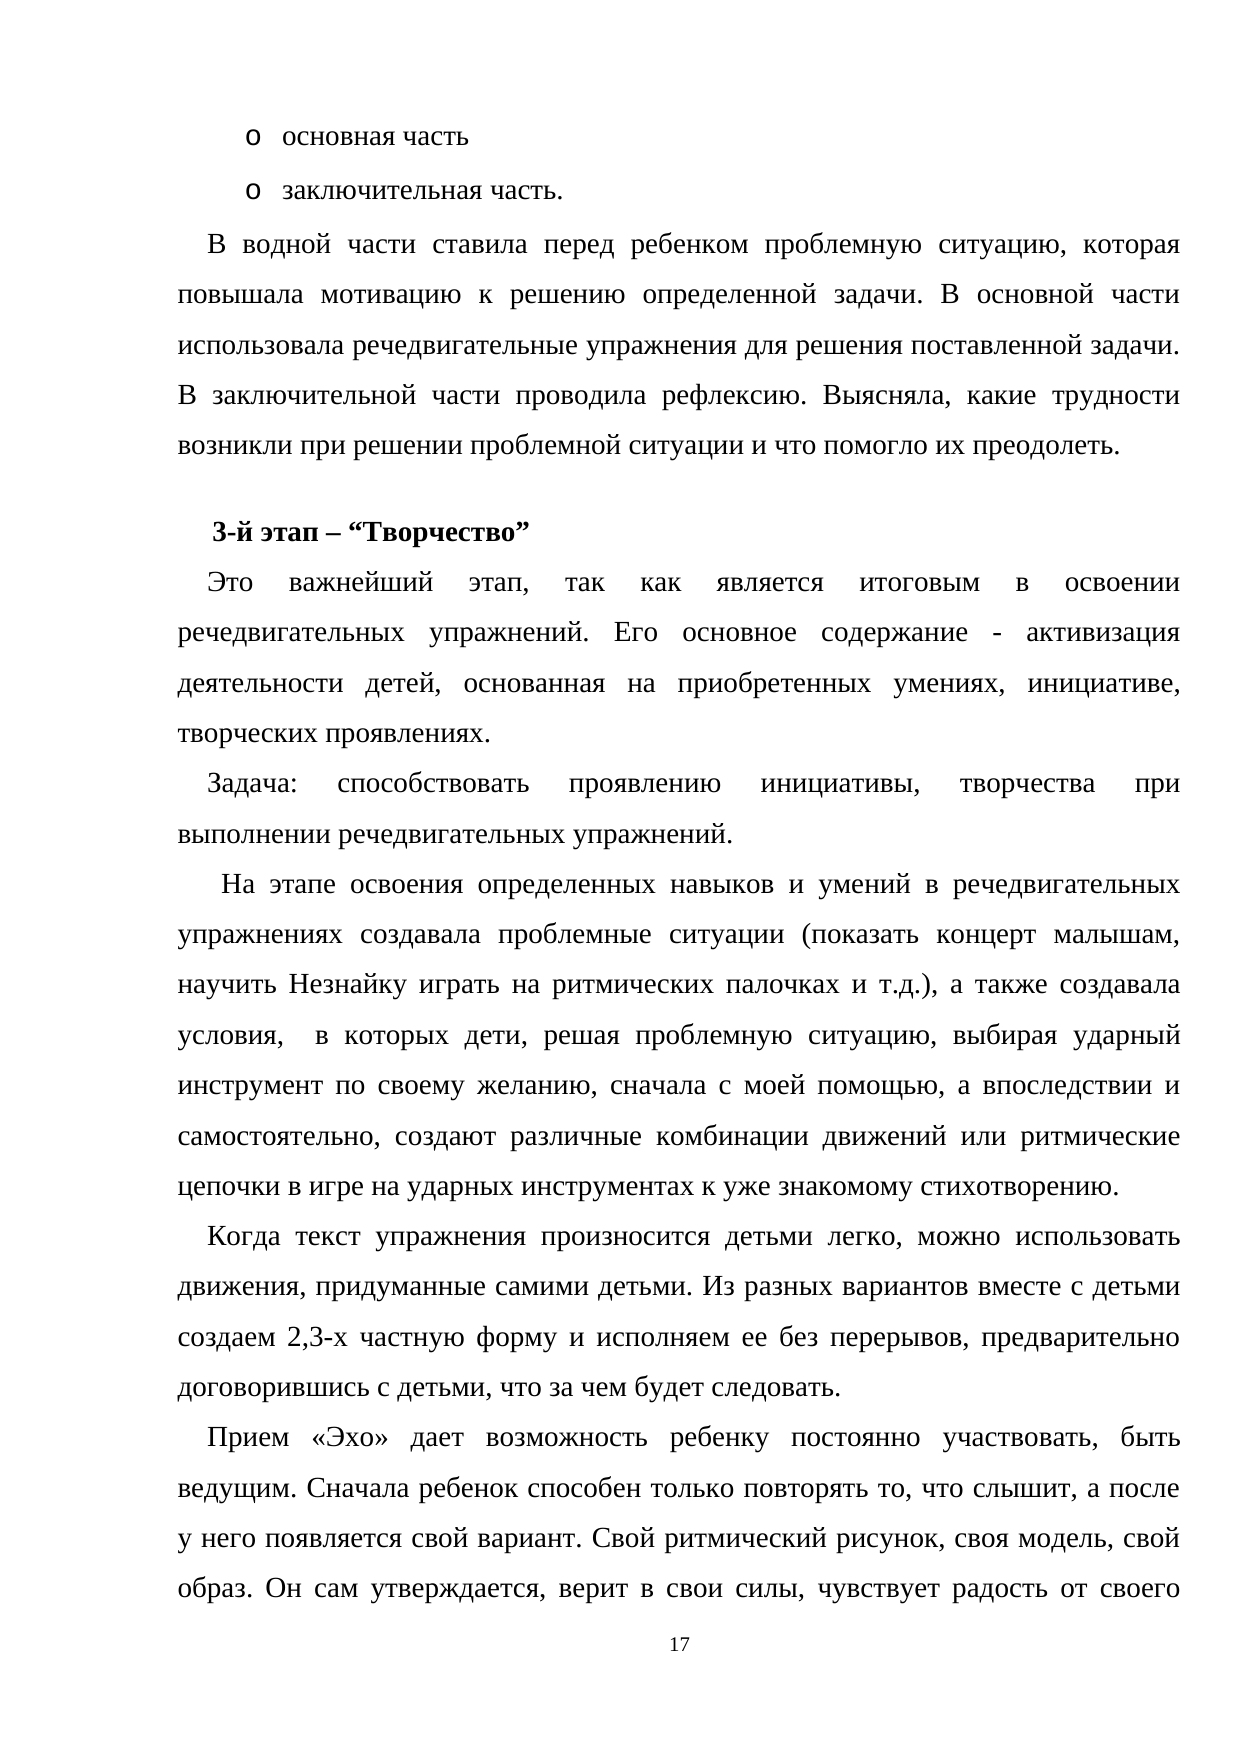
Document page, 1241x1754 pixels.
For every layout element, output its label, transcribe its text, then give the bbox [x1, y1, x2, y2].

text На этапе освоения определенных навыков и умений в речедвигательных упражнениях создавала проблемные ситуации (показать концерт малышам, научить Незнайку играть на ритмических палочках и т.д.), а также создавала условия, в которых дети, решая проблемную ситуацию, выбирая ударный инструмент по своему желанию, сначала с моей помощью, а впоследствии и самостоятельно, создают различные комбинации движений или ритмические цепочки в игре на ударных инструментах к уже знакомому стихотворению. [177, 866, 1181, 1201]
text 3-й этап – “Творчество” [177, 514, 1181, 547]
list основная часть [244, 118, 1181, 154]
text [177, 1419, 1181, 1604]
list заключительная часть. [244, 172, 1181, 208]
text Когда текст упражнения произносится детьми легко, можно использовать движения, придуманные самими детьми. Из разных вариантов вместе с детьми создаем 2,3-х частную форму и исполняем ее без перерывов, предварительно договорившись с детьми, что за чем будет следовать. [177, 1218, 1181, 1403]
text Задача: способствовать проявлению инициативы, творчества при выполнении речедвигательных упражнений. [177, 765, 1181, 849]
text В водной части ставила перед ребенком проблемную ситуацию, которая повышала мотивацию к решению определенной задачи. В основной части использовала речедвигательные упражнения для решения поставленной задачи. В заключительной части проводила рефлексию. Выясняла, какие трудности возникли при решении проблемной ситуации и что помогло их преодолеть. [177, 226, 1181, 461]
text Это важнейший этап, так как является итоговым в освоении речедвигательных упражнений. Его основное содержание - активизация деятельности детей, основанная на приобретенных умениях, инициативе, творческих проявлениях. [177, 564, 1181, 749]
